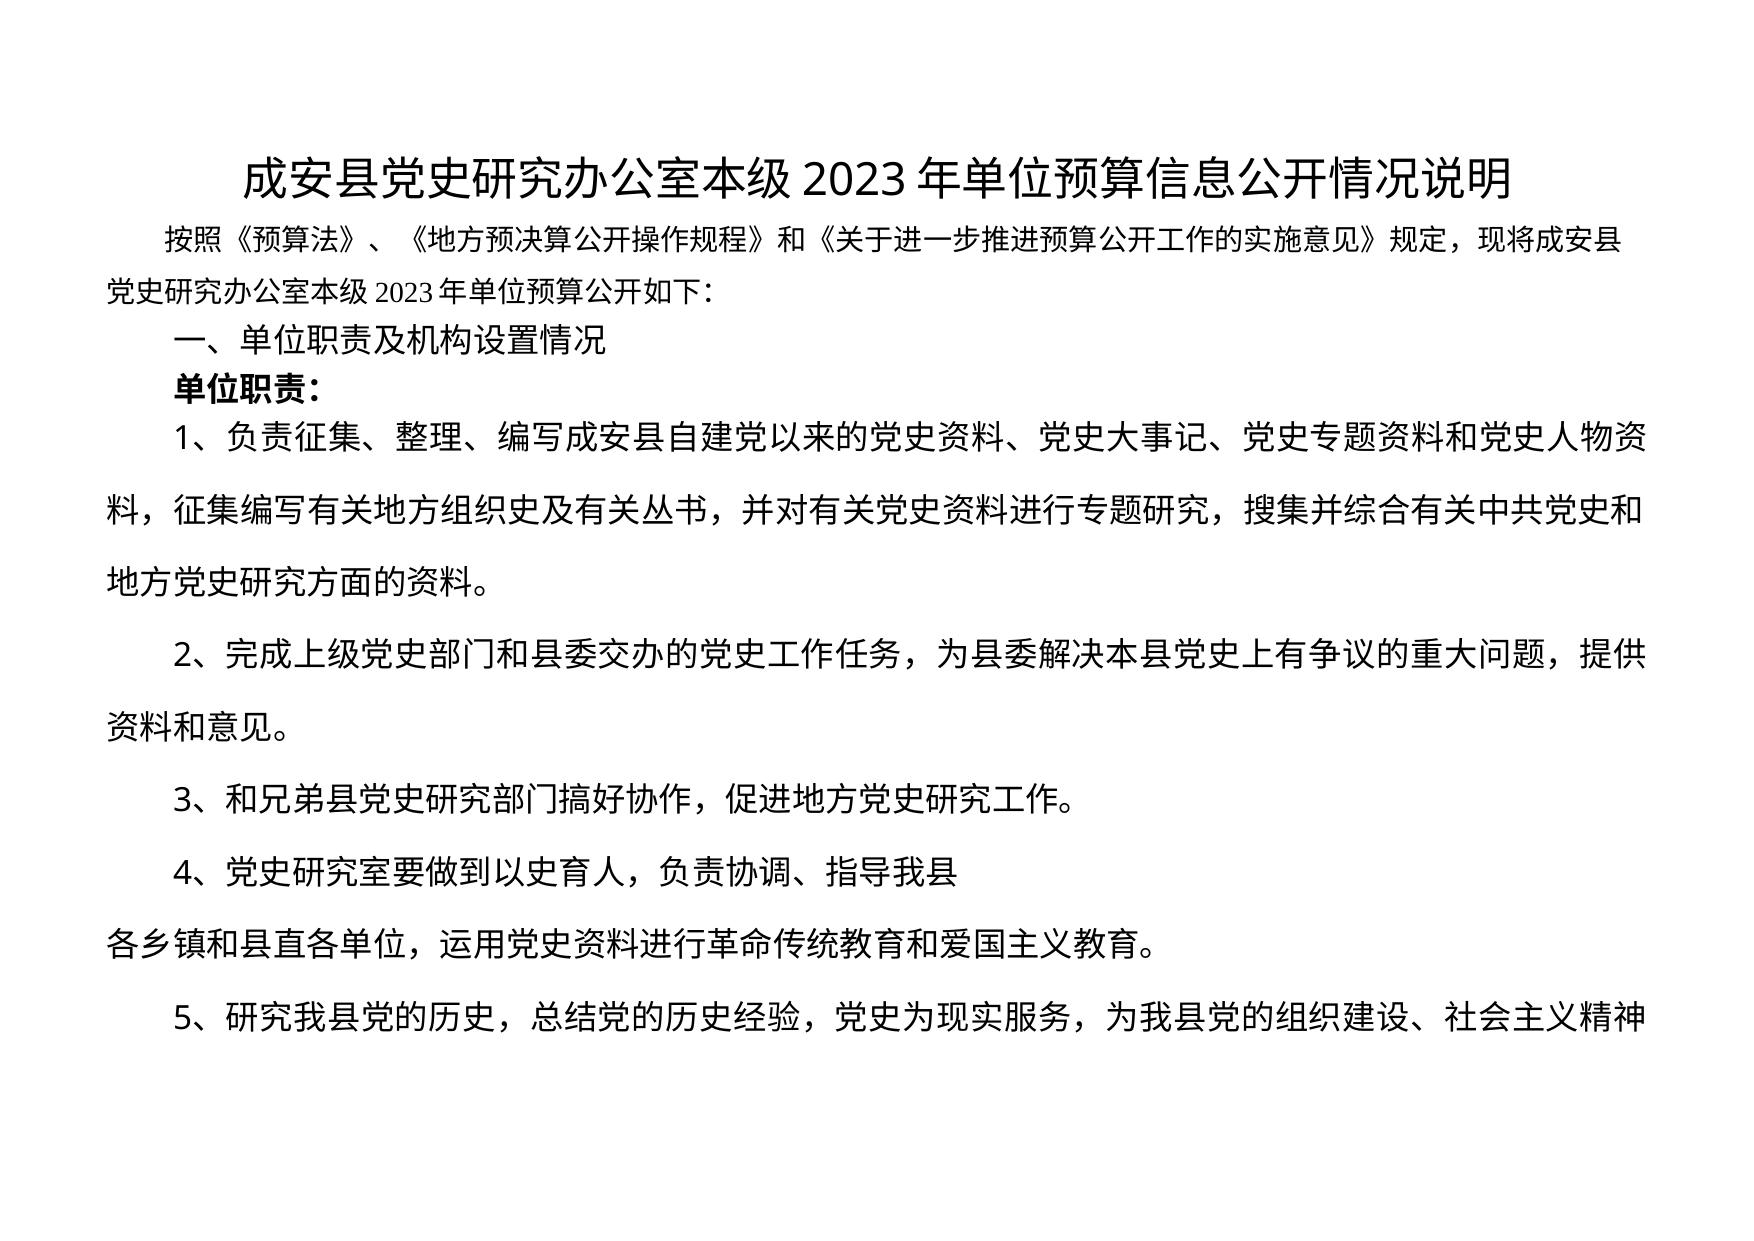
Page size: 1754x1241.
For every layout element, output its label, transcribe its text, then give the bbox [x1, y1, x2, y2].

text 单位职责： [106, 363, 1648, 411]
text 1、负责征集、整理、编写成安县自建党以来的党史资料、党史大事记、党史专题资料和党史人物资料，征集编写有关地方组织史及有关丛书，并对有关党史资料进行专题研究，搜集并综合有关中共党史和地方党史研究方面的资料。 [106, 411, 1648, 604]
text 各乡镇和县直各单位，运用党史资料进行革命传统教育和爱国主义教育。 [106, 918, 1648, 966]
text 一、单位职责及机构设置情况 [106, 313, 1648, 362]
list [106, 990, 1648, 1039]
text 按照《预算法》、《地方预决算公开操作规程》和《关于进一步推进预算公开工作的实施意见》规定，现将成安县党史研究办公室本级2023年单位预算公开如下： [106, 208, 1648, 312]
text 成安县党史研究办公室本级2023年单位预算信息公开情况说明 [106, 142, 1648, 208]
list 和兄弟县党史研究部门搞好协作，促进地方党史研究工作。 [106, 773, 1648, 821]
list 党史研究室要做到以史育人，负责协调、指导我县 [106, 846, 1648, 894]
list 完成上级党史部门和县委交办的党史工作任务，为县委解决本县党史上有争议的重大问题，提供资料和意见。 [106, 628, 1648, 749]
